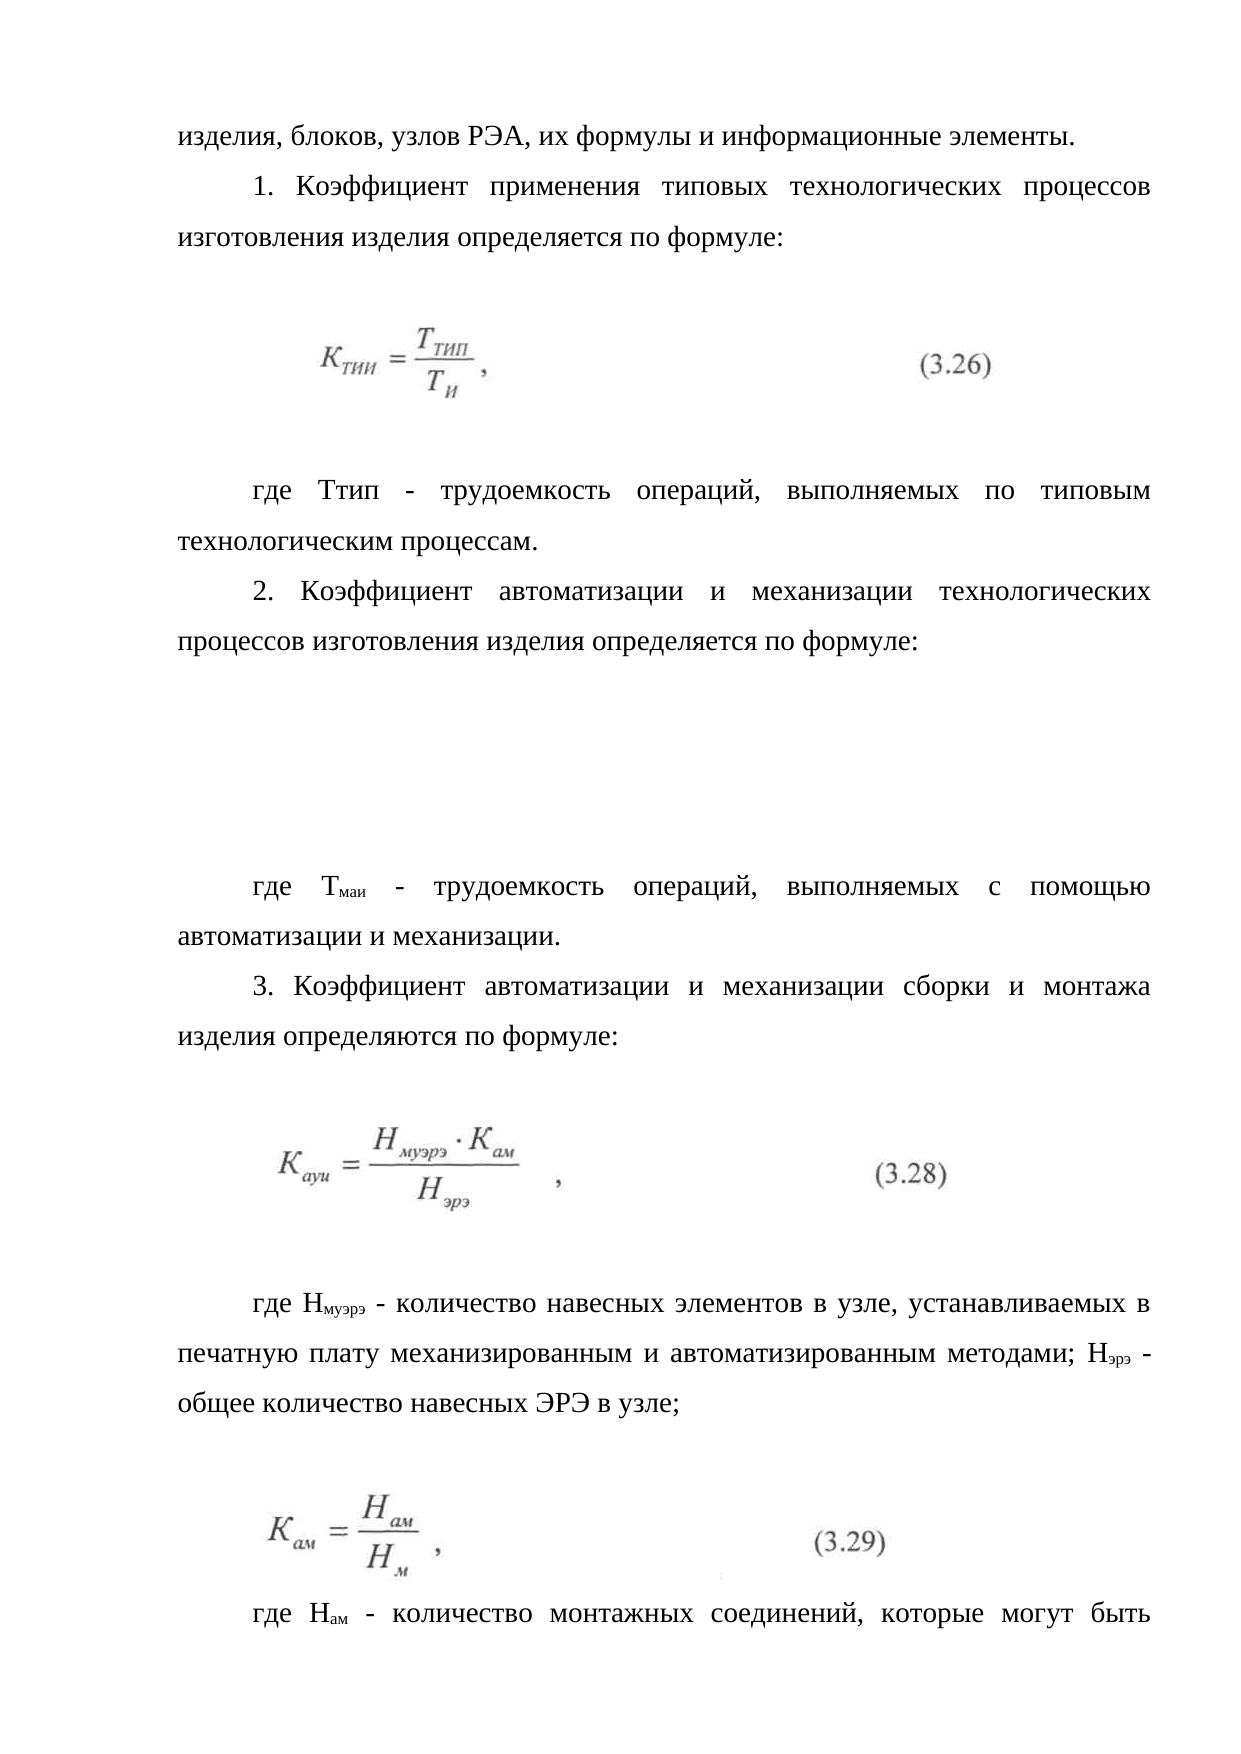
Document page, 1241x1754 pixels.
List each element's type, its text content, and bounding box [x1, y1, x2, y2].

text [177, 118, 1152, 152]
text 1. Коэффициент применения типовых технологических процессов изготовления изделия определяется по формуле: [177, 168, 1152, 252]
text где Тмаи - трудоемкость операций, выполняемых с помощью автоматизации и механизации. [177, 868, 1152, 951]
picture [252, 1119, 965, 1223]
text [177, 1595, 1152, 1628]
text где Нмуэрэ - количество навесных элементов в узле, устанавливаемых в печатную плату механизированным и автоматизированным методами; Нэрэ - общее количество навесных ЭРЭ в узле; [177, 1285, 1152, 1419]
picture [252, 1485, 896, 1583]
text 3. Коэффициент автоматизации и механизации сборки и монтажа изделия определяются по формуле: [177, 968, 1152, 1052]
picture [252, 319, 1003, 410]
text где Ттип - трудоемкость операций, выполняемых по типовым технологическим процессам. [177, 472, 1152, 556]
text 2. Коэффициент автоматизации и механизации технологических процессов изготовления изделия определяется по формуле: [177, 573, 1152, 657]
